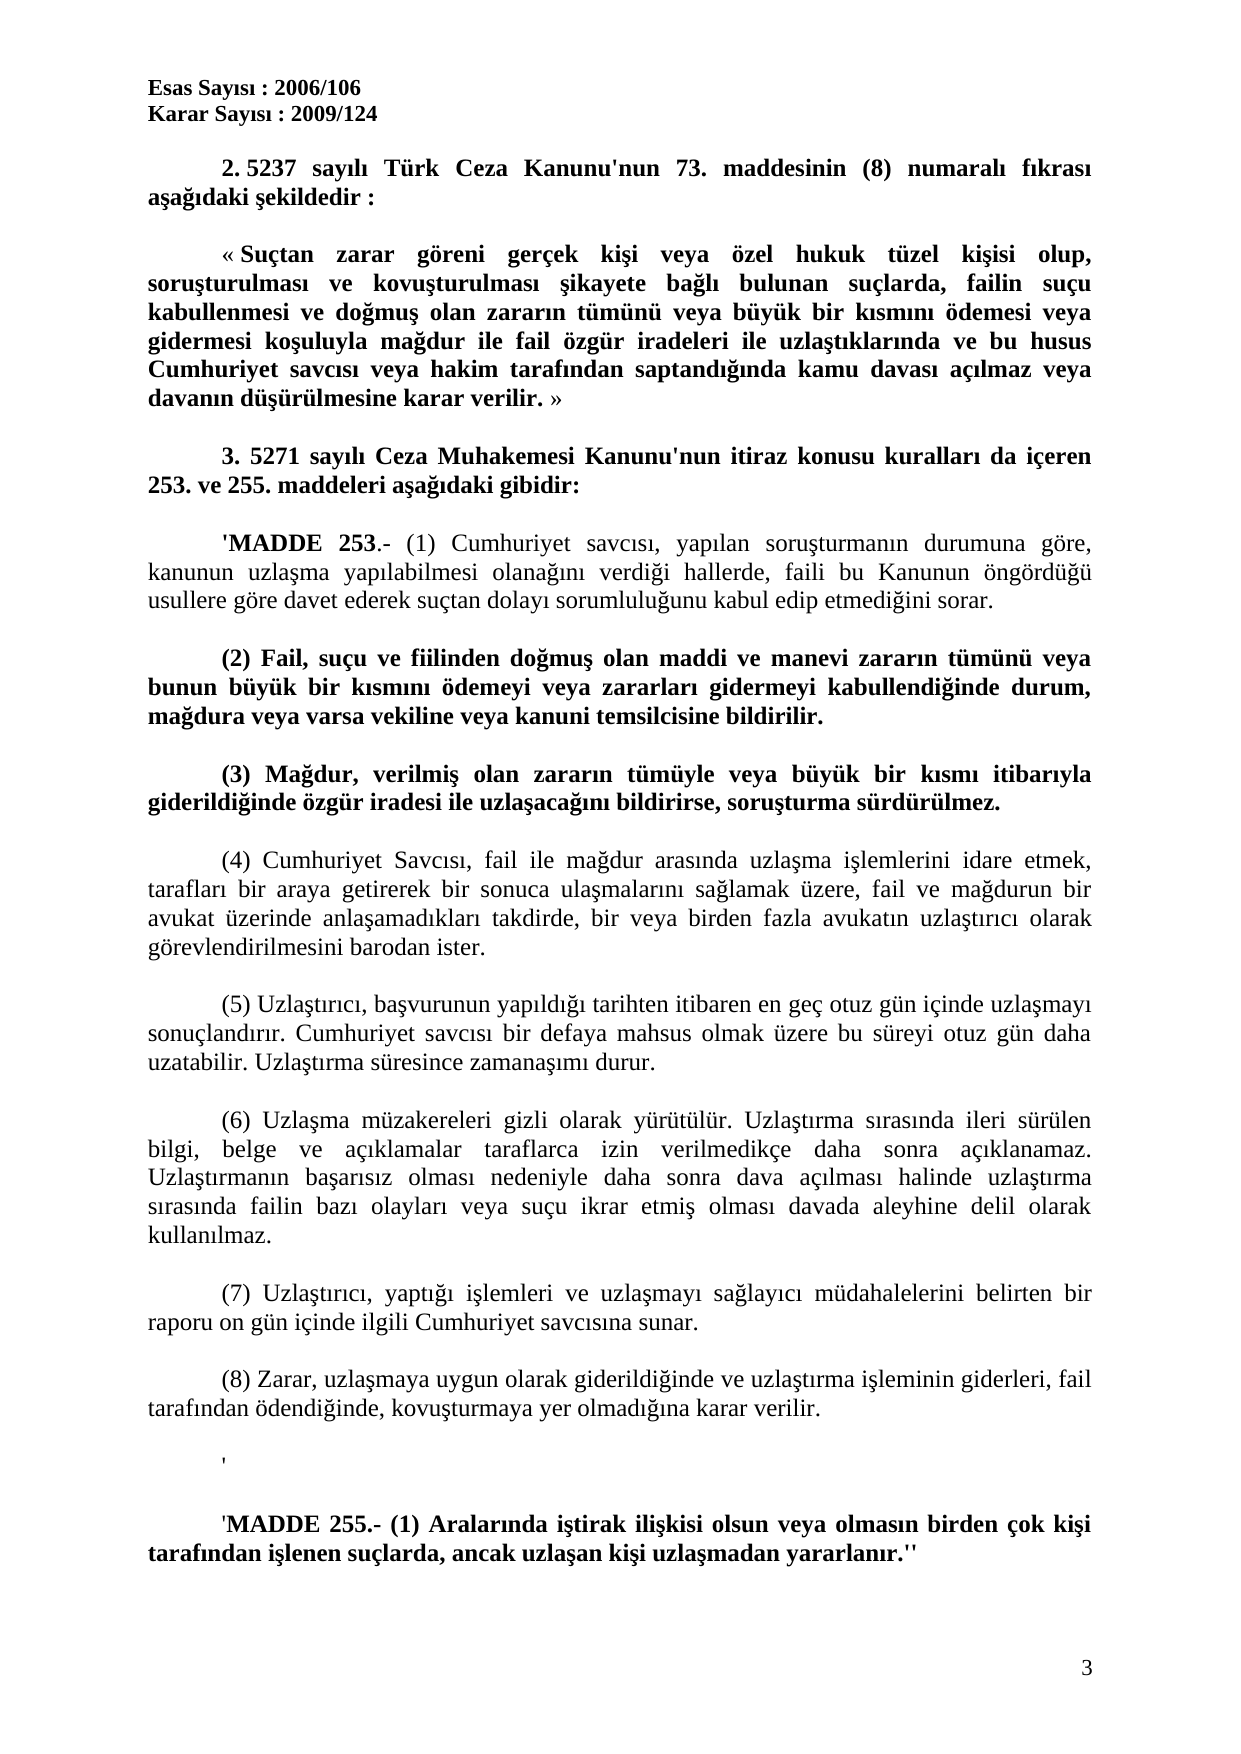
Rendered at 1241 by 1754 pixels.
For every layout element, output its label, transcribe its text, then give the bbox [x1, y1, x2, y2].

text 2. 5237 sayılı Türk Ceza Kanunu'nun 73. maddesinin (8) numaralı fıkrası aşağıdaki şekildedir : [148, 153, 1093, 210]
text « Suçtan zarar göreni gerçek kişi veya özel hukuk tüzel kişisi olup, soruşturulması ve kovuşturulması şikayete bağlı bulunan suçlarda, failin suçu kabullenmesi ve doğmuş olan zararın tümünü veya büyük bir kısmını ödemesi veya gidermesi koşuluyla mağdur ile fail özgür iradeleri ile uzlaştıklarında ve bu husus Cumhuriyet savcısı veya hakim tarafından saptandığında kamu davası açılmaz veya davanın düşürülmesine karar verilir. » [148, 239, 1093, 412]
text (6) Uzlaşma müzakereleri gizli olarak yürütülür. Uzlaştırma sırasında ileri sürülen bilgi, belge ve açıklamalar taraflarca izin verilmedikçe daha sonra açıklanamaz. Uzlaştırmanın başarısız olması nedeniyle daha sonra dava açılması halinde uzlaştırma sırasında failin bazı olayları veya suçu ikrar etmiş olması davada aleyhine delil olarak kullanılmaz. [148, 1105, 1093, 1249]
text (7) Uzlaştırıcı, yaptığı işlemleri ve uzlaşmayı sağlayıcı müdahalelerini belirten bir raporu on gün içinde ilgili Cumhuriyet savcısına sunar. [148, 1278, 1093, 1335]
text ' [148, 1451, 1093, 1480]
text 3. 5271 sayılı Ceza Muhakemesi Kanunu'nun itiraz konusu kuralları da içeren 253. ve 255. maddeleri aşağıdaki gibidir: [148, 441, 1093, 499]
text (2) Fail, suçu ve fiilinden doğmuş olan maddi ve manevi zararın tümünü veya bunun büyük bir kısmını ödemeyi veya zararları gidermeyi kabullendiğinde durum, mağdura veya varsa vekiline veya kanuni temsilcisine bildirilir. [148, 643, 1093, 729]
text (3) Mağdur, verilmiş olan zararın tümüyle veya büyük bir kısmı itibarıyla giderildiğinde özgür iradesi ile uzlaşacağını bildirirse, soruşturma sürdürülmez. [148, 759, 1093, 816]
text (8) Zarar, uzlaşmaya uygun olarak giderildiğinde ve uzlaştırma işleminin giderleri, fail tarafından ödendiğinde, kovuşturmaya yer olmadığına karar verilir. [148, 1364, 1093, 1422]
text (5) Uzlaştırıcı, başvurunun yapıldığı tarihten itibaren en geç otuz gün içinde uzlaşmayı sonuçlandırır. Cumhuriyet savcısı bir defaya mahsus olmak üzere bu süreyi otuz gün daha uzatabilir. Uzlaştırma süresince zamanaşımı durur. [148, 989, 1093, 1076]
text (4) Cumhuriyet Savcısı, fail ile mağdur arasında uzlaşma işlemlerini idare etmek, tarafları bir araya getirerek bir sonuca ulaşmalarını sağlamak üzere, fail ve mağdurun bir avukat üzerinde anlaşamadıkları takdirde, bir veya birden fazla avukatın uzlaştırıcı olarak görevlendirilmesini barodan ister. [148, 845, 1093, 960]
text 'MADDE 253.- (1) Cumhuriyet savcısı, yapılan soruşturmanın durumuna göre, kanunun uzlaşma yapılabilmesi olanağını verdiği hallerde, faili bu Kanunun öngördüğü usullere göre davet ederek suçtan dolayı sorumluluğunu kabul edip etmediğini sorar. [148, 528, 1093, 614]
text 'MADDE 255.- (1) Aralarında iştirak ilişkisi olsun veya olmasın birden çok kişi tarafından işlenen suçlarda, ancak uzlaşan kişi uzlaşmadan yararlanır.'' [148, 1509, 1093, 1567]
